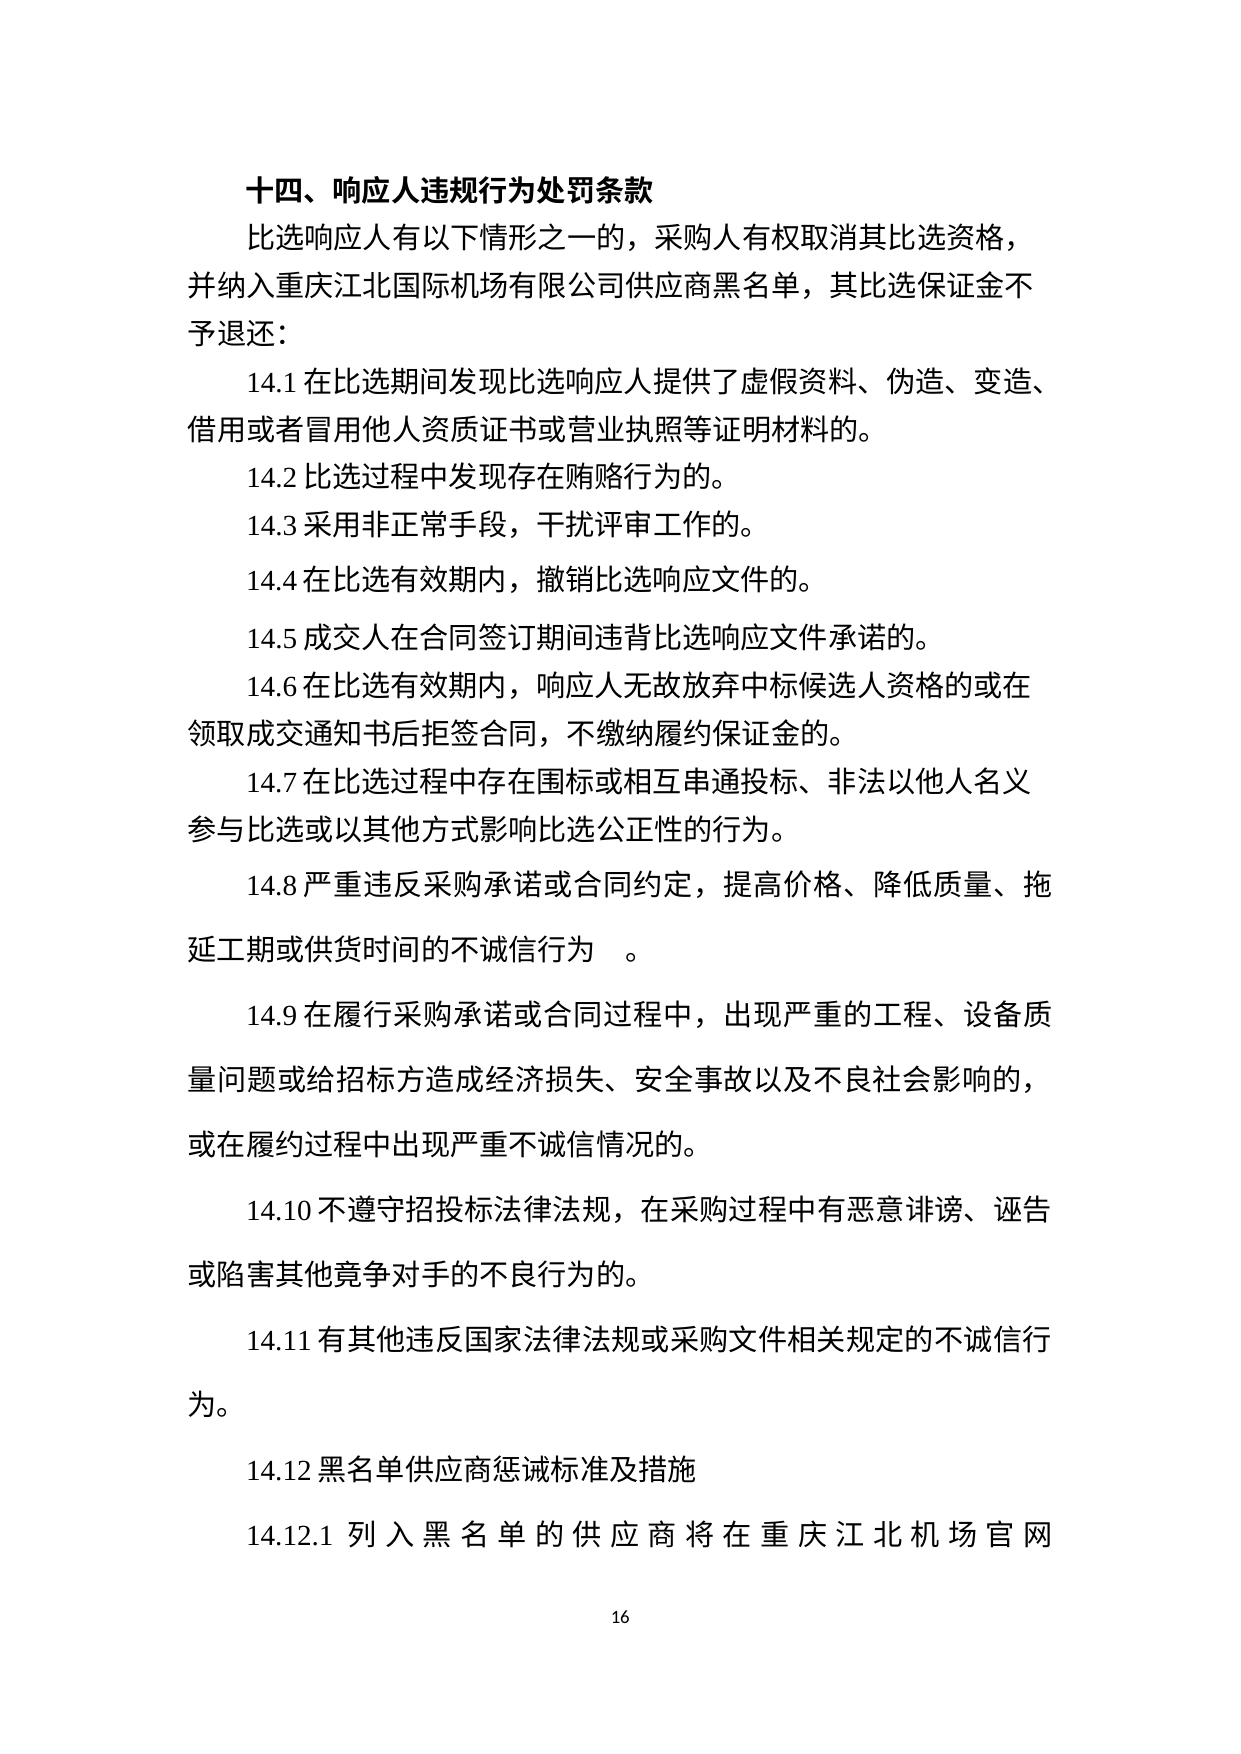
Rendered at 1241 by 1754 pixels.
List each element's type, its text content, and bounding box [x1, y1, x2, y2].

text 14.4在比选有效期内，撤销比选响应文件的。 [187, 545, 1053, 610]
text 14.9在履行采购承诺或合同过程中，出现严重的工程、设备质量问题或给招标方造成经济损失、安全事故以及不良社会影响的，或在履约过程中出现严重不诚信情况的。 [187, 980, 1053, 1175]
text 14.11有其他违反国家法律法规或采购文件相关规定的不诚信行为。 [187, 1305, 1053, 1435]
text 14.6在比选有效期内，响应人无故放弃中标候选人资格的或在领取成交通知书后拒签合同，不缴纳履约保证金的。 [187, 658, 1053, 754]
text 14.2比选过程中发现存在贿赂行为的。 [188, 449, 1053, 497]
text 比选响应人有以下情形之一的，采购人有权取消其比选资格，并纳入重庆江北国际机场有限公司供应商黑名单，其比选保证金不予退还： [188, 210, 1053, 354]
text 14.7在比选过程中存在围标或相互串通投标、非法以他人名义参与比选或以其他方式影响比选公正性的行为。 [187, 754, 1053, 850]
text 14.3采用非正常手段，干扰评审工作的。 [188, 497, 1053, 545]
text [187, 1500, 1053, 1565]
text 14.5成交人在合同签订期间违背比选响应文件承诺的。 [188, 610, 1053, 658]
text 14.8严重违反采购承诺或合同约定，提高价格、降低质量、拖延工期或供货时间的不诚信行为 。 [187, 850, 1053, 980]
text 十四、响应人违规行为处罚条款 [187, 162, 1053, 210]
text 14.10不遵守招投标法律法规，在采购过程中有恶意诽谤、诬告或陷害其他竟争对手的不良行为的。 [187, 1175, 1053, 1305]
text 14.12黑名单供应商惩诫标准及措施 [187, 1435, 1053, 1500]
text 14.1在比选期间发现比选响应人提供了虚假资料、伪造、变造、借用或者冒用他人资质证书或营业执照等证明材料的。 [188, 354, 1053, 449]
